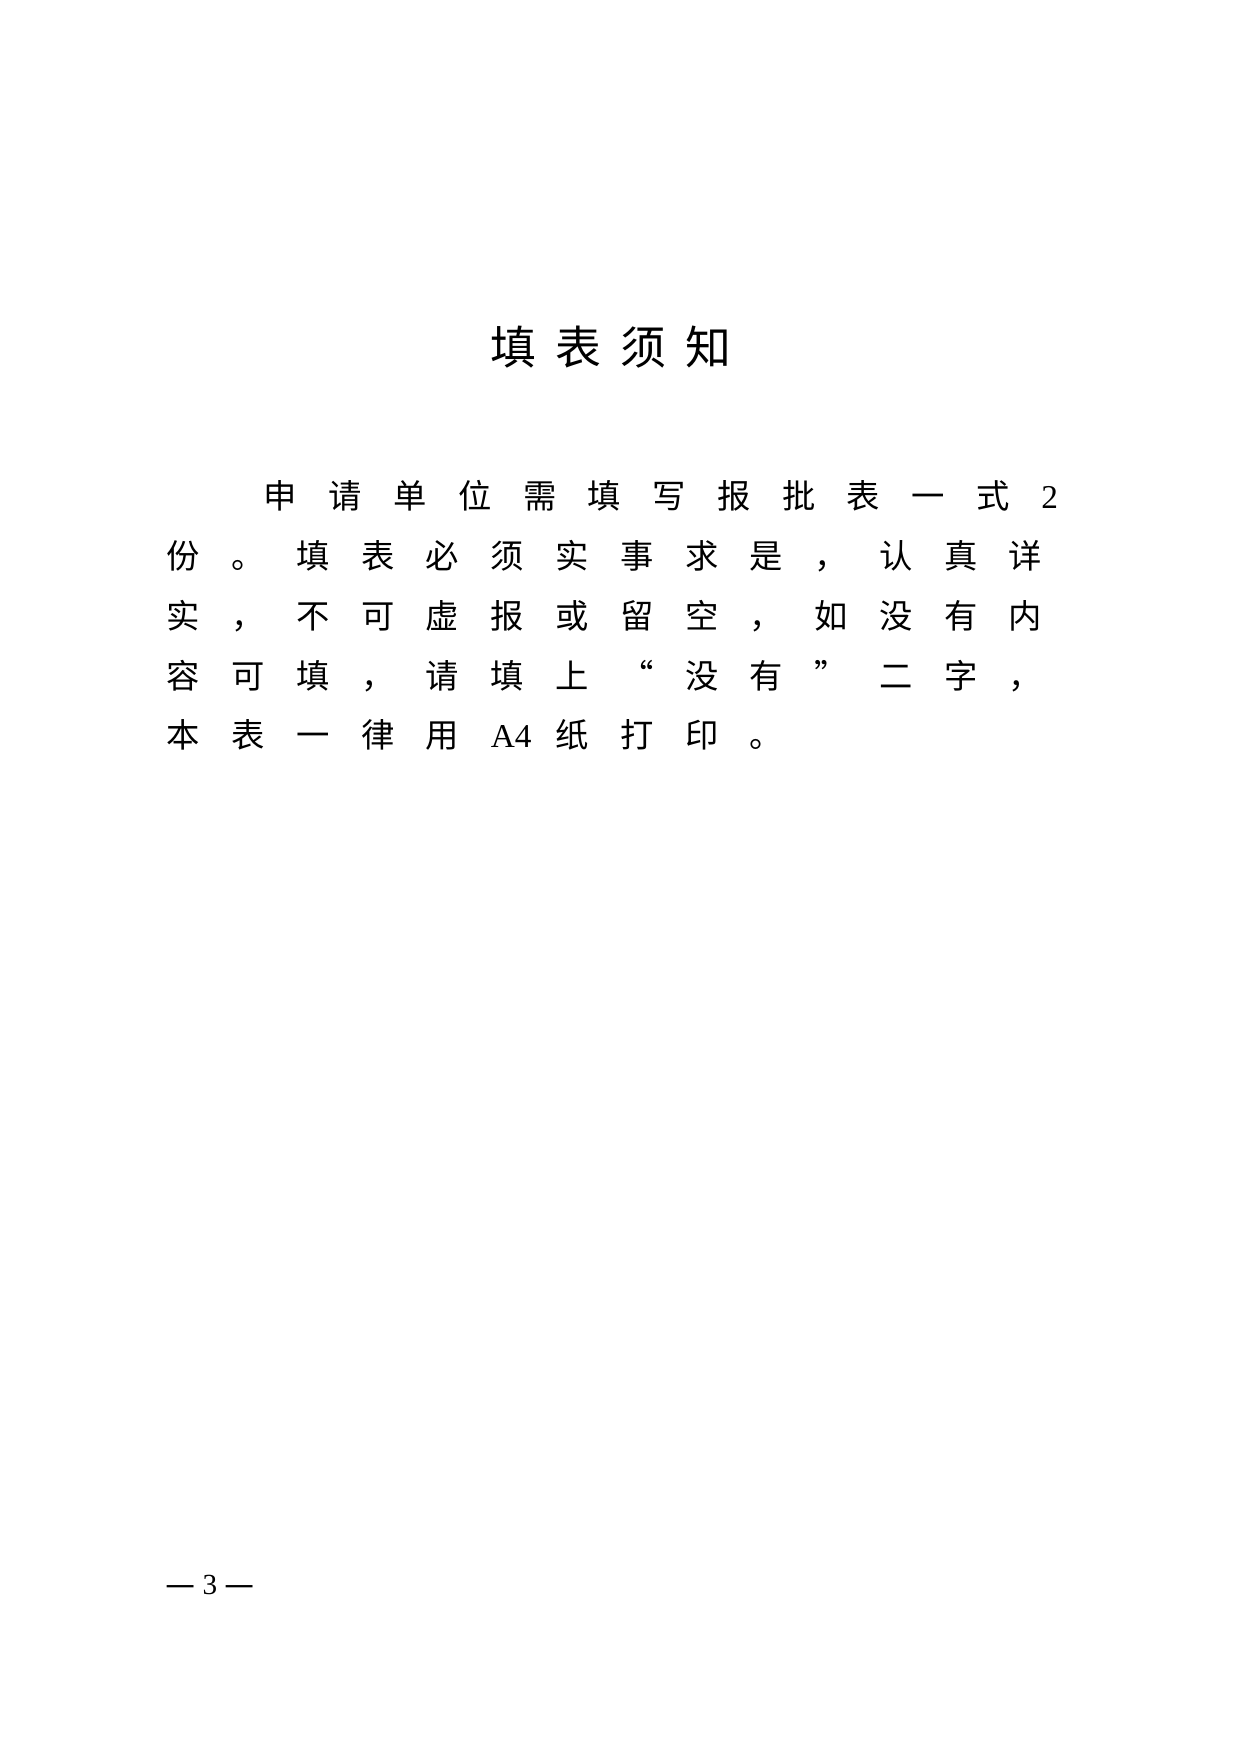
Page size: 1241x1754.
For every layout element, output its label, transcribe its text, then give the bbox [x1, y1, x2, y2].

text 填表须知 [167, 285, 1074, 404]
text 申请单位需填写报批表一式2份。填表必须实事求是，认真详实，不可虚报或留空，如没有内容可填，请填上“没有”二字，本表一律用A4纸打印。 [167, 464, 1074, 763]
